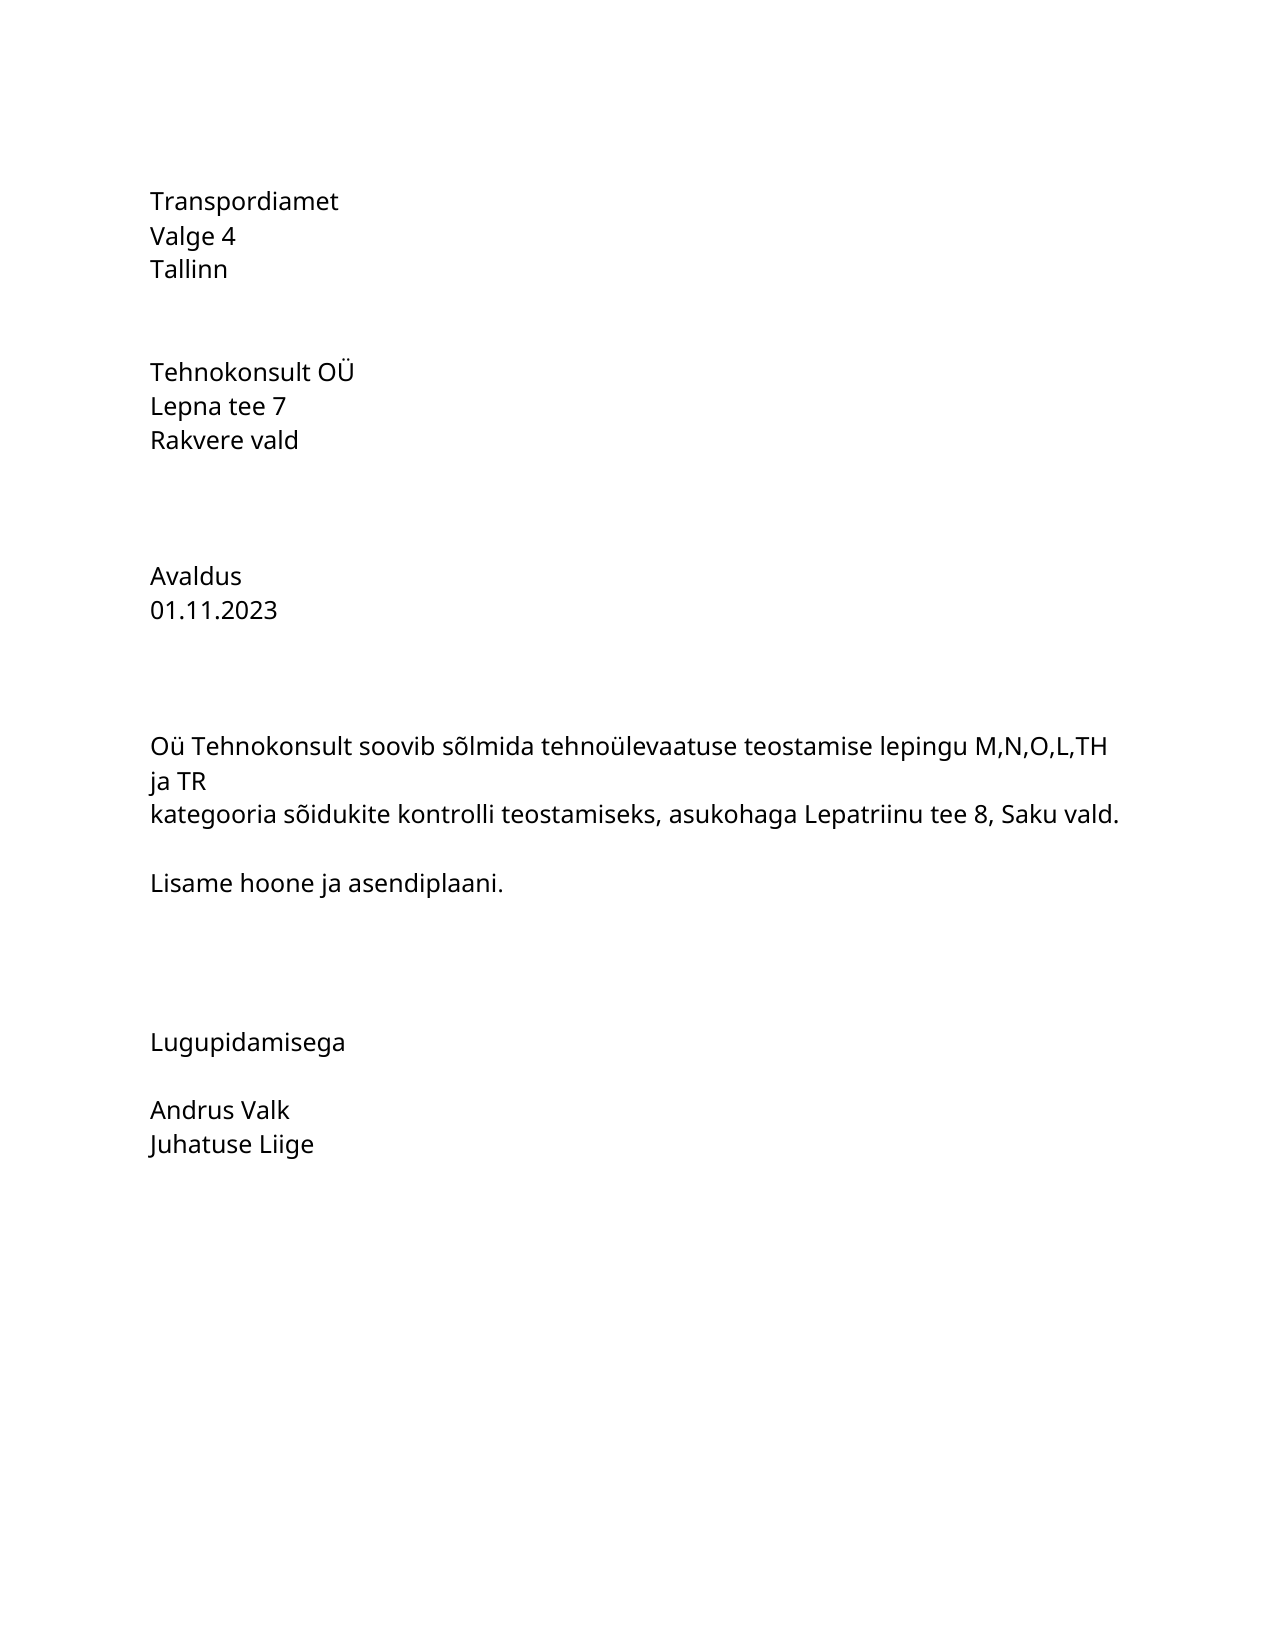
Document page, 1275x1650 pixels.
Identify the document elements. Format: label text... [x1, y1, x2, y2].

text Rakvere vald [150, 422, 1125, 457]
text kategooria sõidukite kontrolli teostamiseks, asukohaga Lepatriinu tee 8, Saku vald. [150, 797, 1125, 831]
text Juhatuse Liige [150, 1127, 1125, 1161]
text Tallinn [150, 252, 1125, 286]
text Transpordiamet [150, 184, 1125, 218]
text Andrus Valk [150, 1092, 1125, 1127]
text Oü Tehnokonsult soovib sõlmida tehnoülevaatuse teostamise lepingu M,N,O,L,TH ja TR [150, 729, 1125, 797]
text Tehnokonsult OÜ [150, 354, 1125, 388]
text Avaldus 01.11.2023 [150, 559, 1125, 627]
text Lepna tee 7 [150, 388, 1125, 422]
text Lisame hoone ja asendiplaani. [150, 865, 1125, 899]
text Valge 4 [150, 218, 1125, 252]
text Lugupidamisega [150, 1024, 1125, 1058]
